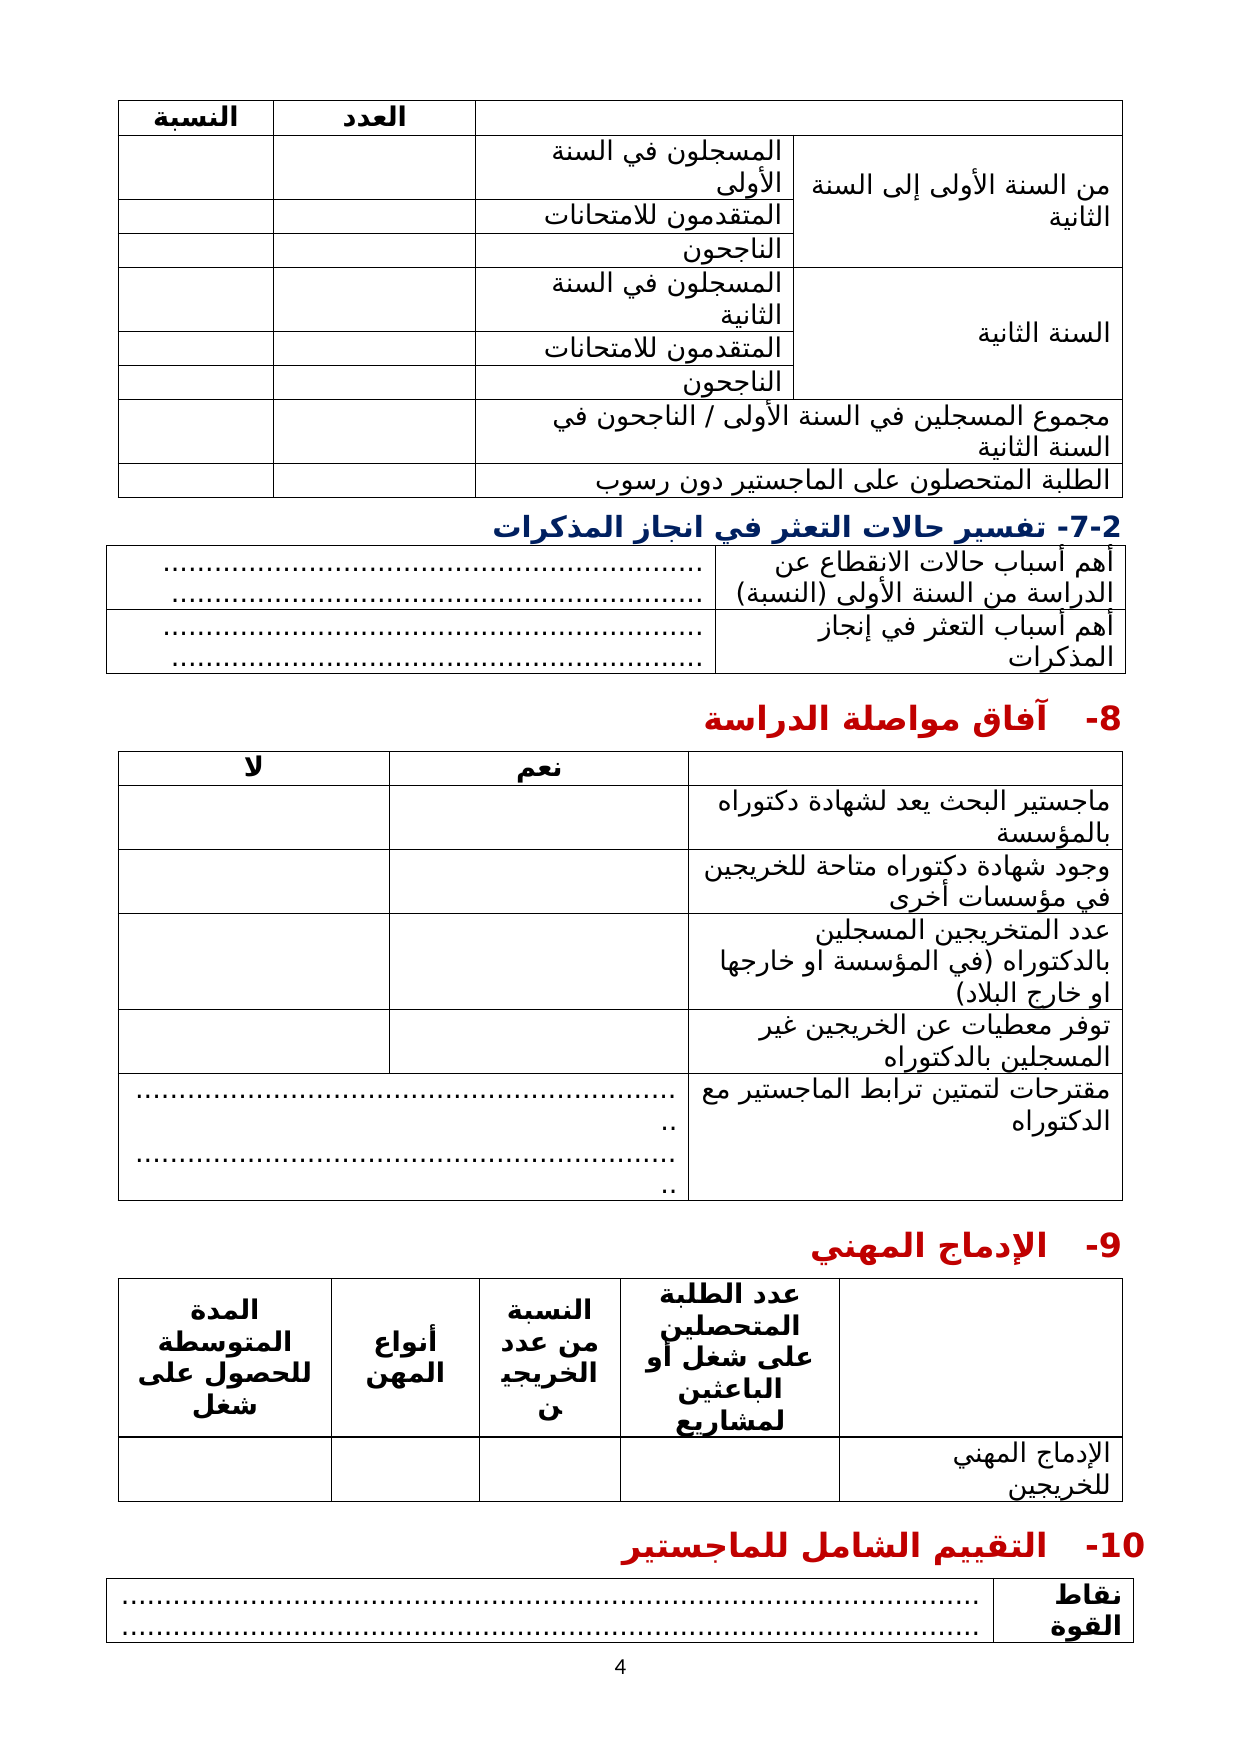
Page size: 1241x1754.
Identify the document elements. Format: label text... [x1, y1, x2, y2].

table_cell [119, 366, 273, 399]
table_cell [119, 1438, 331, 1501]
table_cell [119, 234, 273, 267]
table_cell مجموع المسجلين في السنة الأولى / الناجحون في السنة الثانية [476, 400, 1122, 463]
table_cell [274, 332, 475, 365]
table_cell السنة الثانية [794, 268, 1122, 399]
table_header نعم [390, 752, 688, 784]
table_cell ................................................................. ................................................................. [119, 1074, 688, 1200]
table_cell [274, 136, 475, 199]
table_cell [332, 1438, 479, 1501]
table_cell الناجحون [476, 366, 793, 399]
table_cell الإدماج المهني للخريجين [840, 1438, 1122, 1501]
table_cell [621, 1438, 839, 1501]
table_cell [119, 464, 273, 497]
table_cell المتقدمون للامتحانات [476, 332, 793, 365]
table_cell [274, 234, 475, 267]
table_header نقاط القوة [994, 1579, 1133, 1642]
table_header عدد الطلبة المتحصلين على شغل أو الباعثين لمشاريع [621, 1279, 839, 1436]
table_cell [119, 136, 273, 199]
table_cell [274, 464, 475, 497]
text آفاق مواصلة الدراسة [118, 699, 1085, 738]
table_cell [480, 1438, 620, 1501]
table_cell [274, 268, 475, 331]
table_cell [119, 400, 273, 463]
text التقييم الشامل للماجستير [118, 1527, 1085, 1565]
table_cell [119, 850, 389, 913]
table_cell أهم أسباب التعثر في إنجاز المذكرات [716, 610, 1125, 673]
table_cell [274, 366, 475, 399]
table_cell [119, 268, 273, 331]
table_cell [119, 1010, 389, 1073]
table_cell [274, 400, 475, 463]
table_header [840, 1279, 1122, 1436]
table_header المدة المتوسطة للحصول على شغل [119, 1279, 331, 1436]
table_header [689, 752, 1122, 784]
table_cell وجود شهادة دكتوراه متاحة للخريجين في مؤسسات أخرى [689, 850, 1122, 913]
table_header ............................................................... .............................................................. [107, 546, 715, 609]
table_cell مقترحات لتمتين ترابط الماجستير مع الدكتوراه [689, 1074, 1122, 1200]
table_cell ............................................................... .............................................................. [107, 610, 715, 673]
table_header أنواع المهن [332, 1279, 479, 1436]
table_cell الطلبة المتحصلون على الماجستير دون رسوب [476, 464, 1122, 497]
table_header النسبة [119, 101, 273, 134]
table_cell [390, 786, 688, 849]
table_cell [119, 786, 389, 849]
table_cell [390, 850, 688, 913]
table_cell من السنة الأولى إلى السنة الثانية [794, 136, 1122, 267]
text الإدماج المهني [118, 1226, 1085, 1265]
table_header العدد [274, 101, 475, 134]
table_cell المتقدمون للامتحانات [476, 200, 793, 233]
table_header أهم أسباب حالات الانقطاع عن الدراسة من السنة الأولى (النسبة) [716, 546, 1125, 609]
table_header النسبة من عدد الخريجين [480, 1279, 620, 1436]
table_cell المسجلون في السنة الثانية [476, 268, 793, 331]
table_header لا [119, 752, 389, 784]
table_cell المسجلون في السنة الأولى [476, 136, 793, 199]
table_cell [390, 914, 688, 1009]
table_cell الناجحون [476, 234, 793, 267]
table_cell عدد المتخريجين المسجلين بالدكتوراه (في المؤسسة او خارجها او خارج البلاد) [689, 914, 1122, 1009]
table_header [107, 1579, 993, 1642]
table_cell [119, 200, 273, 233]
table_header [476, 101, 1122, 134]
table_cell ماجستير البحث يعد لشهادة دكتوراه بالمؤسسة [689, 786, 1122, 849]
list 7-2- تفسير حالات التعثر في انجاز المذكرات [118, 511, 1122, 545]
table_cell [119, 332, 273, 365]
table_cell [274, 200, 475, 233]
table_cell [119, 914, 389, 1009]
table_cell [390, 1010, 688, 1073]
table_cell توفر معطيات عن الخريجين غير المسجلين بالدكتوراه [689, 1010, 1122, 1073]
